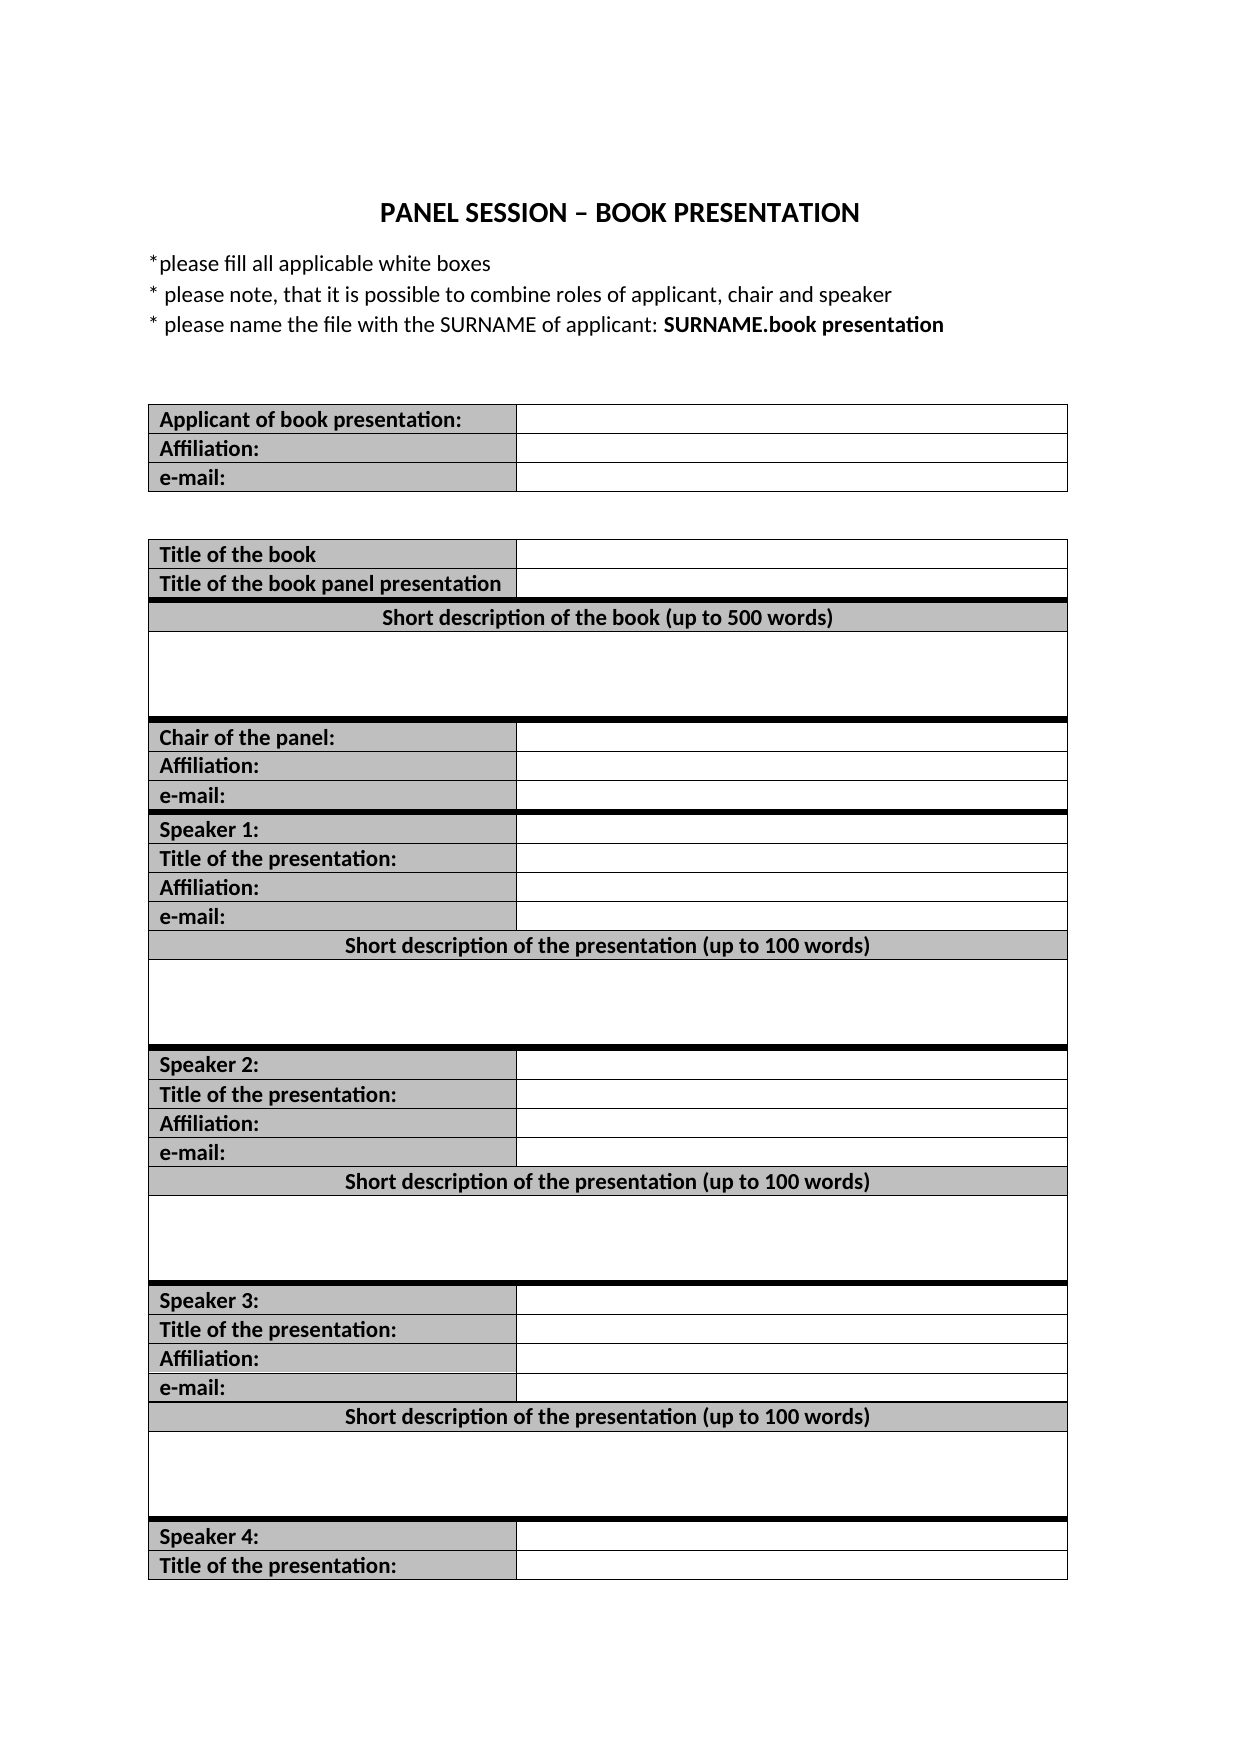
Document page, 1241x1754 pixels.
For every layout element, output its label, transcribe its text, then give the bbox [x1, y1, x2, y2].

table_cell e-mail: [149, 463, 516, 491]
table_cell [517, 1286, 1067, 1314]
table_cell Chair of the panel: [149, 723, 516, 751]
table_header Title of the book [149, 540, 516, 568]
table_header Applicant of book presentation: [149, 405, 516, 433]
table_cell Affiliation: [149, 434, 516, 462]
table_cell Title of the presentation: [149, 1080, 516, 1108]
table_cell [517, 1080, 1067, 1108]
table_cell [517, 1374, 1067, 1401]
table_cell [149, 1432, 1067, 1516]
table_header [517, 405, 1067, 433]
table_cell [517, 902, 1067, 930]
table_cell e-mail: [149, 781, 516, 809]
table_cell Short description of the presentation (up to 100 words) [149, 1167, 1067, 1195]
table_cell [149, 1403, 1067, 1431]
table_cell [149, 632, 1067, 716]
table_cell [517, 873, 1067, 901]
table_cell [149, 1196, 1067, 1280]
text PANEL SESSION – BOOK PRESENTATION [148, 194, 1093, 230]
table_cell [517, 1138, 1067, 1166]
table_cell e-mail: [149, 1138, 516, 1166]
table_cell e-mail: [149, 902, 516, 930]
table_cell e-mail: [149, 1374, 516, 1401]
table_cell Title of the book panel presentation [149, 569, 516, 597]
table_cell [517, 1522, 1067, 1550]
table_cell [517, 844, 1067, 872]
table_cell Speaker 4: [149, 1522, 516, 1550]
table_cell [517, 1551, 1067, 1579]
table_cell Affiliation: [149, 1109, 516, 1137]
text *please fill all applicable white boxes * please note, that it is possible to combine roles of applicant, chair and speaker * please name the file with the SURNAME of applicant: SURNAME.book presentation [148, 249, 1093, 338]
table_cell [517, 1315, 1067, 1343]
table_cell Affiliation: [149, 1344, 516, 1372]
table_cell Title of the presentation: [149, 1315, 516, 1343]
table_cell [517, 723, 1067, 751]
table_cell Affiliation: [149, 873, 516, 901]
table_cell [517, 434, 1067, 462]
table_cell Affiliation: [149, 752, 516, 780]
table_cell Short description of the book (up to 500 words) [149, 603, 1067, 631]
table_cell [517, 815, 1067, 843]
table_cell [517, 1344, 1067, 1372]
table_cell [517, 463, 1067, 491]
table_cell Speaker 1: [149, 815, 516, 843]
table_cell Title of the presentation: [149, 844, 516, 872]
table_cell Short description of the presentation (up to 100 words) [149, 931, 1067, 959]
table_cell [517, 781, 1067, 809]
table_cell Title of the presentation: [149, 1551, 516, 1579]
table_cell [517, 752, 1067, 780]
table_cell [149, 960, 1067, 1044]
table_header [517, 540, 1067, 568]
table_cell Speaker 2: [149, 1051, 516, 1079]
table_cell [517, 1109, 1067, 1137]
table_cell [517, 569, 1067, 597]
table_cell Speaker 3: [149, 1286, 516, 1314]
table_cell [517, 1051, 1067, 1079]
